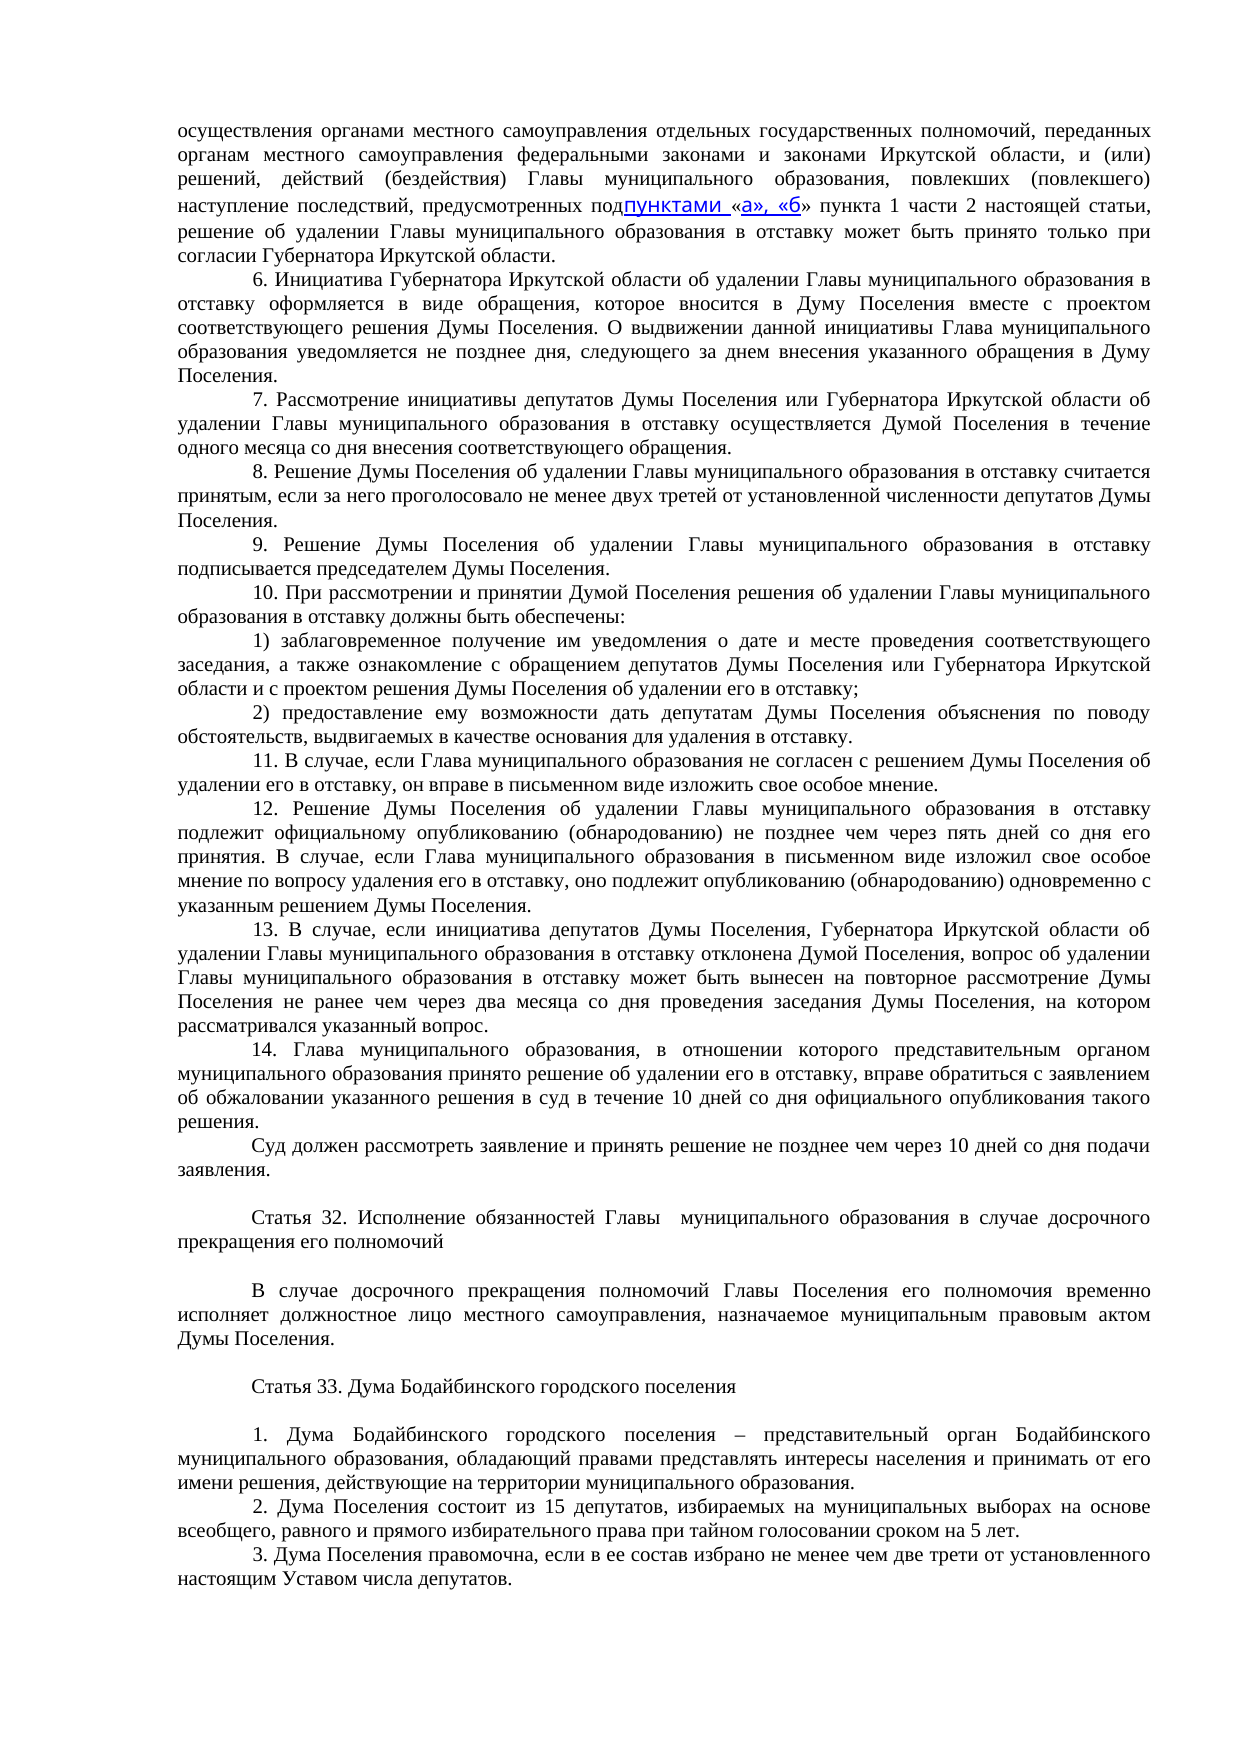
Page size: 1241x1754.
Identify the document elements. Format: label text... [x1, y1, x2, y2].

text 2) предоставление ему возможности дать депутатам Думы Поселения объяснения по поводу обстоятельств, выдвигаемых в качестве основания для удаления в отставку. [177, 700, 1152, 748]
text 6. Инициатива Губернатора Иркутской области об удалении Главы муниципального образования в отставку оформляется в виде обращения, которое вносится в Думу Поселения вместе с проектом соответствующего решения Думы Поселения. О выдвижении данной инициативы Глава муниципального образования уведомляется не позднее дня, следующего за днем внесения указанного обращения в Думу Поселения. [177, 267, 1152, 387]
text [177, 118, 1152, 267]
text 14. Глава муниципального образования, в отношении которого представительным органом муниципального образования принято решение об удалении его в отставку, вправе обратиться с заявлением об обжаловании указанного решения в суд в течение 10 дней со дня официального опубликования такого решения. [177, 1037, 1152, 1133]
text 3. Дума Поселения правомочна, если в ее состав избрано не менее чем две трети от установленного настоящим Уставом числа депутатов. [177, 1542, 1152, 1590]
text В случае досрочного прекращения полномочий Главы Поселения его полномочия временно исполняет должностное лицо местного самоуправления, назначаемое муниципальным правовым актом Думы Поселения. [177, 1277, 1152, 1350]
text 8. Решение Думы Поселения об удалении Главы муниципального образования в отставку считается принятым, если за него проголосовало не менее двух третей от установленной численности депутатов Думы Поселения. [177, 459, 1152, 532]
text Статья 32. Исполнение обязанностей Главы муниципального образования в случае досрочного прекращения его полномочий [177, 1205, 1152, 1253]
text 1. Дума Бодайбинского городского поселения – представительный орган Бодайбинского муниципального образования, обладающий правами представлять интересы населения и принимать от его имени решения, действующие на территории муниципального образования. [177, 1422, 1152, 1494]
text 2. Дума Поселения состоит из 15 депутатов, избираемых на муниципальных выборах на основе всеобщего, равного и прямого избирательного права при тайном голосовании сроком на 5 лет. [177, 1494, 1152, 1542]
text 11. В случае, если Глава муниципального образования не согласен с решением Думы Поселения об удалении его в отставку, он вправе в письменном виде изложить свое особое мнение. [177, 748, 1152, 796]
text 13. В случае, если инициатива депутатов Думы Поселения, Губернатора Иркутской области об удалении Главы муниципального образования в отставку отклонена Думой Поселения, вопрос об удалении Главы муниципального образования в отставку может быть вынесен на повторное рассмотрение Думы Поселения не ранее чем через два месяца со дня проведения заседания Думы Поселения, на котором рассматривался указанный вопрос. [177, 917, 1152, 1037]
text Суд должен рассмотреть заявление и принять решение не позднее чем через 10 дней со дня подачи заявления. [177, 1133, 1152, 1181]
text 7. Рассмотрение инициативы депутатов Думы Поселения или Губернатора Иркутской области об удалении Главы муниципального образования в отставку осуществляется Думой Поселения в течение одного месяца со дня внесения соответствующего обращения. [177, 387, 1152, 459]
text 1) заблаговременное получение им уведомления о дате и месте проведения соответствующего заседания, а также ознакомление с обращением депутатов Думы Поселения или Губернатора Иркутской области и с проектом решения Думы Поселения об удалении его в отставку; [177, 628, 1152, 700]
text 9. Решение Думы Поселения об удалении Главы муниципального образования в отставку подписывается председателем Думы Поселения. [177, 532, 1152, 580]
text Статья 33. Дума Бодайбинского городского поселения [177, 1374, 1152, 1398]
text 12. Решение Думы Поселения об удалении Главы муниципального образования в отставку подлежит официальному опубликованию (обнародованию) не позднее чем через пять дней со дня его принятия. В случае, если Глава муниципального образования в письменном виде изложил свое особое мнение по вопросу удаления его в отставку, оно подлежит опубликованию (обнародованию) одновременно с указанным решением Думы Поселения. [177, 796, 1152, 917]
text 10. При рассмотрении и принятии Думой Поселения решения об удалении Главы муниципального образования в отставку должны быть обеспечены: [177, 580, 1152, 628]
